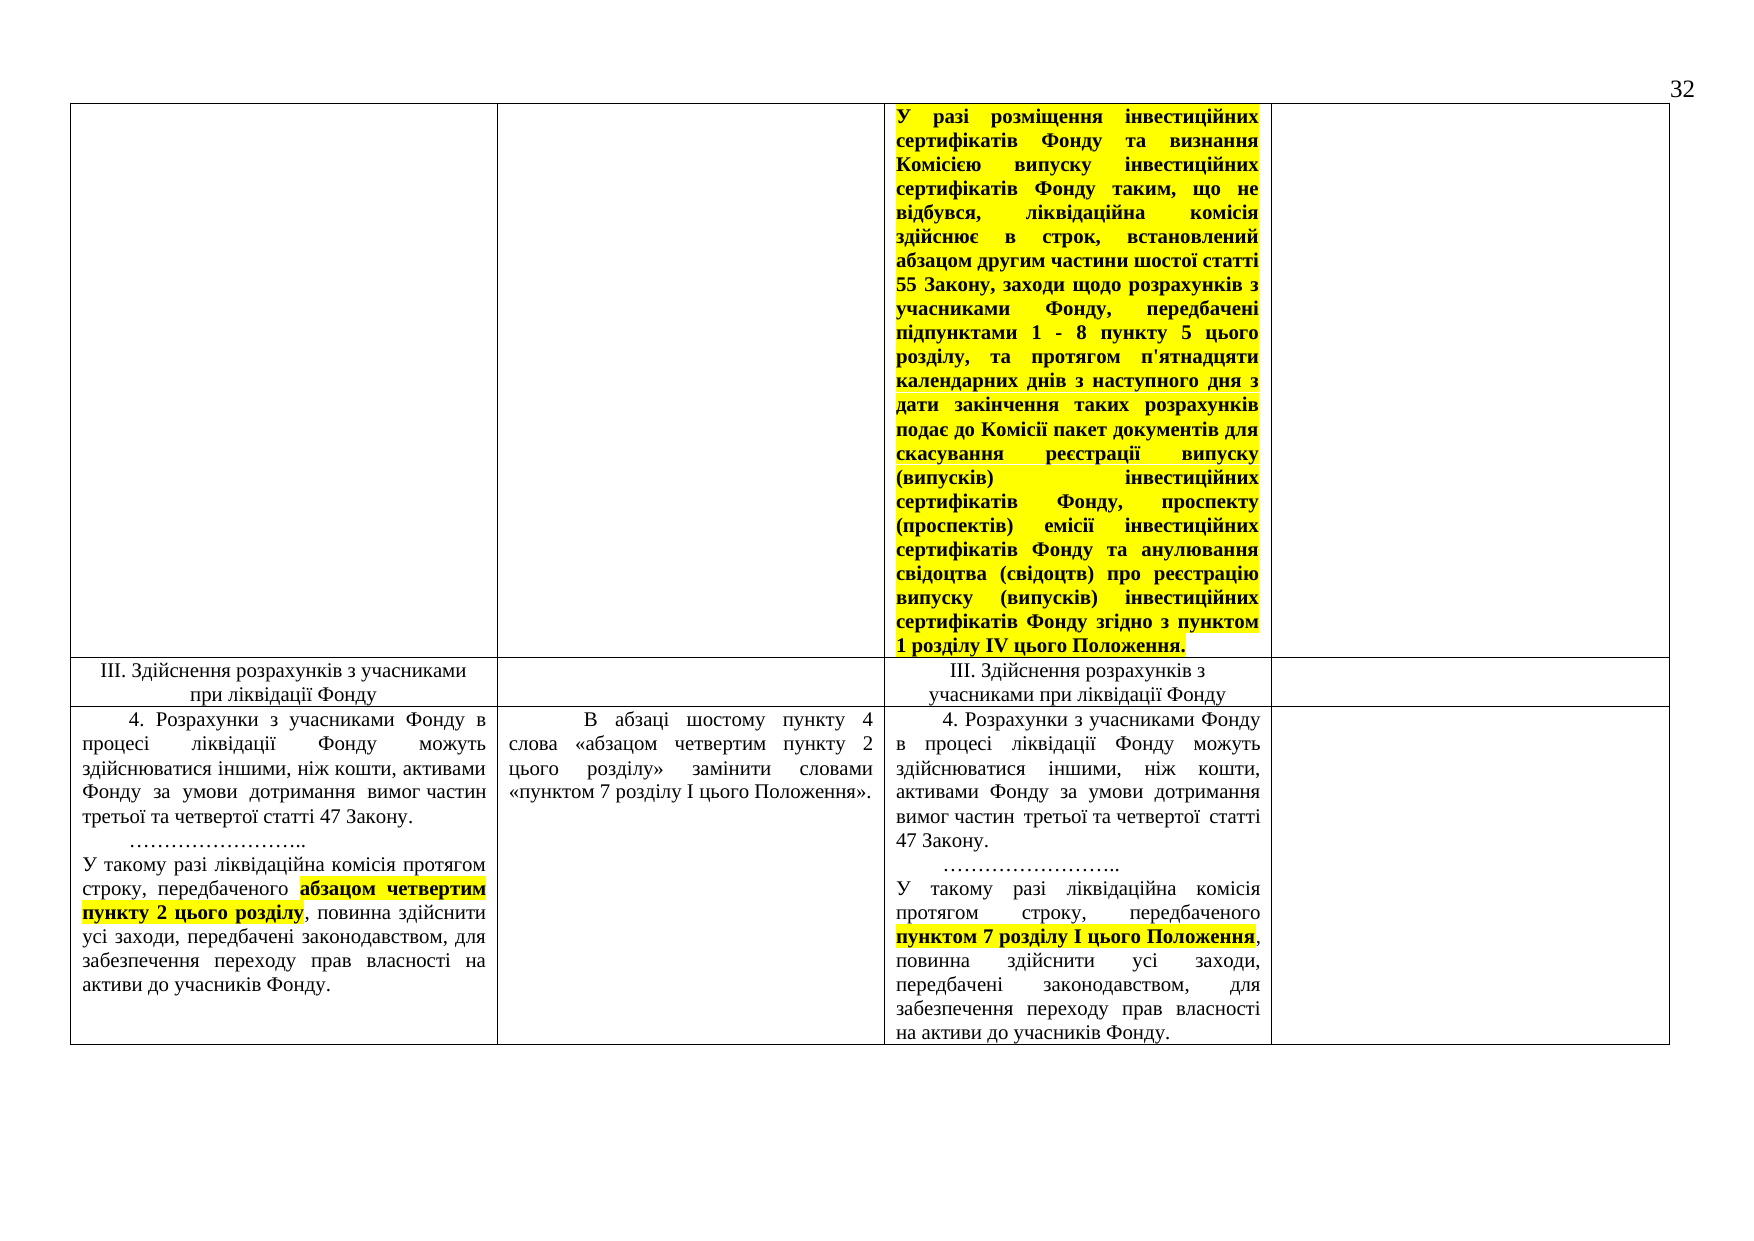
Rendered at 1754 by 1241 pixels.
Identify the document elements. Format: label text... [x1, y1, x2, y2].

table_cell [1272, 104, 1669, 657]
table_cell В абзаці шостому пункту 4 слова «абзацом четвертим пункту 2 цього розділу» замінити словами «пунктом 7 розділу І цього Положення». [498, 707, 884, 1044]
table_cell У разі розміщення інвестиційних сертифікатів Фонду та визнання Комісією випуску інвестиційних сертифікатів Фонду таким, що не відбувся, ліквідаційна комісія здійснює в строк, встановлений абзацом другим частини шостої статті 55 Закону, заходи щодо розрахунків з учасниками Фонду, передбачені підпунктами 1 - 8 пункту 5 цього розділу, та протягом п'ятнадцяти календарних днів з наступного дня з дати закінчення таких розрахунків подає до Комісії пакет документів для скасування реєстрації випуску (випусків) інвестиційних сертифікатів Фонду, проспекту (проспектів) емісії інвестиційних сертифікатів Фонду та анулювання свідоцтва (свідоцтв) про реєстрацію випуску (випусків) інвестиційних сертифікатів Фонду згідно з пунктом 1 розділу IV цього Положення. [885, 104, 1271, 657]
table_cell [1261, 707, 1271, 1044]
table_cell 4. Розрахунки з учасниками Фонду в процесі ліквідації Фонду можуть здійснюватися іншими, ніж кошти, активами Фонду за умови дотримання вимог частин третьої та четвертої статті 47 Закону. …………………….. У такому разі ліквідаційна комісія протягом строку, передбаченого абзацом четвертим пункту 2 цього розділу, повинна здійснити усі заходи, передбачені законодавством, для забезпечення переходу прав власності на активи до учасників Фонду. [71, 707, 497, 1044]
table_cell [498, 104, 884, 657]
table_cell ІІІ. Здійснення розрахунків з учасниками при ліквідації Фонду [71, 658, 497, 706]
table_cell [1272, 658, 1669, 706]
table_cell [71, 104, 497, 657]
table_cell [1272, 707, 1669, 1044]
table_cell ІІІ. Здійснення розрахунків з учасниками при ліквідації Фонду [885, 658, 1271, 706]
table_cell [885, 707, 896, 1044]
table_cell [498, 658, 884, 706]
